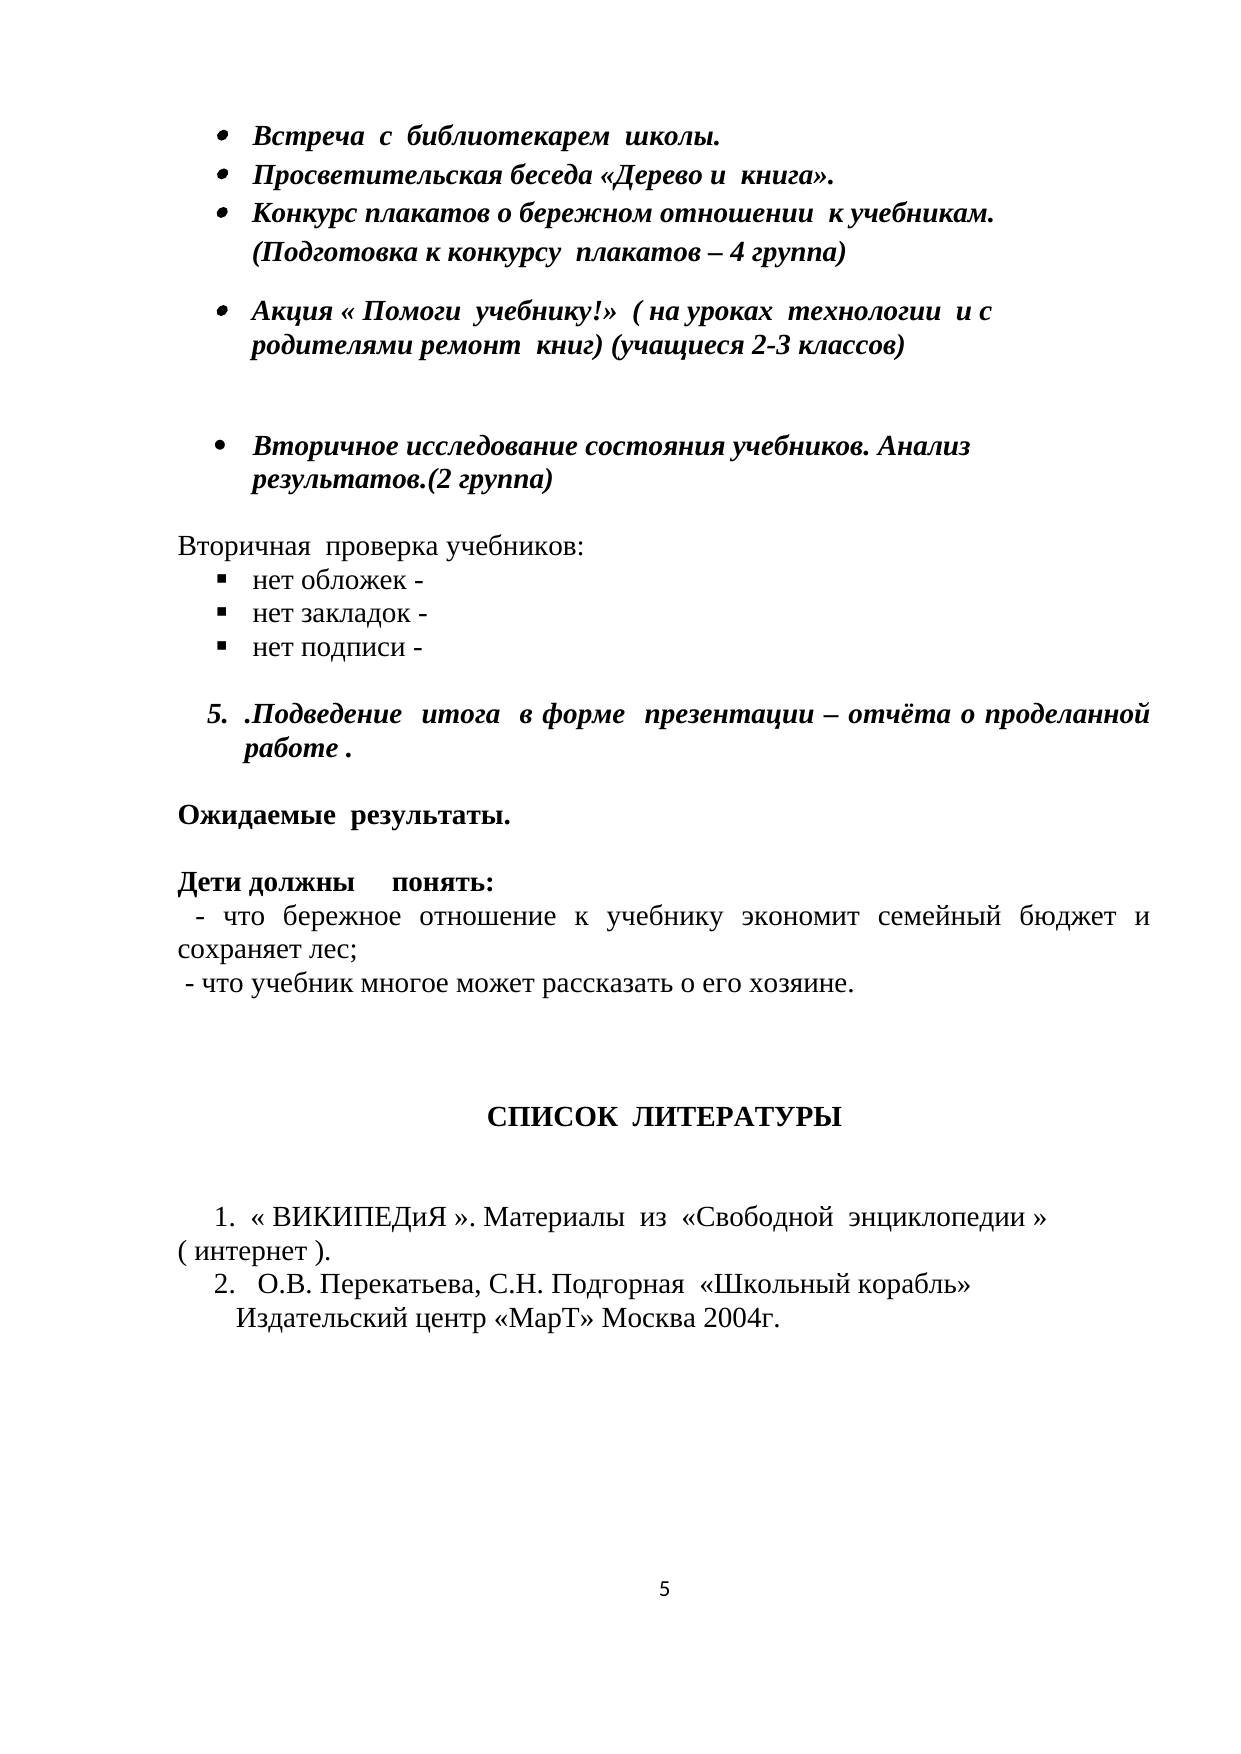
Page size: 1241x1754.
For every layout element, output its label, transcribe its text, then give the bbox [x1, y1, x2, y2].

list Акция « Помоги учебнику!» ( на уроках технологии и с родителями ремонт книг) (учащиеся 2-3 классов) [214, 293, 1152, 361]
list Вторичное исследование состояния учебников. Анализ результатов.(2 группа) [215, 428, 1152, 495]
text Дети должны понять: [177, 864, 1152, 898]
list .Подведение итога в форме презентации – отчёта о проделанной работе . [207, 696, 1152, 763]
text - что учебник многое может рассказать о его хозяине. [177, 965, 1152, 998]
list нет обложек - [215, 562, 1152, 596]
text СПИСОК ЛИТЕРАТУРЫ [177, 1099, 1152, 1132]
text 2. О.В. Перекатьева, С.Н. Подгорная «Школьный корабль» [177, 1267, 1152, 1300]
list нет закладок - [215, 596, 1152, 629]
text - что бережное отношение к учебнику экономит семейный бюджет и сохраняет лес; [177, 898, 1152, 965]
list нет подписи - [215, 629, 1152, 663]
list Просветительская беседа «Дерево и книга». [215, 157, 1152, 190]
text Ожидаемые результаты. [177, 797, 1152, 831]
list Конкурс плакатов о бережном отношении к учебникам. (Подготовка к конкурсу плакатов – 4 группа) [214, 195, 1152, 268]
text Издательский центр «МарТ» Москва 2004г. [177, 1300, 1152, 1334]
list Встреча с библиотекарем школы. [215, 118, 1152, 152]
text ( интернет ). [177, 1233, 1152, 1267]
text 1. « ВИКИПЕДиЯ ». Материалы из «Свободной энциклопедии » [177, 1199, 1152, 1233]
text Вторичная проверка учебников: [177, 528, 1152, 562]
